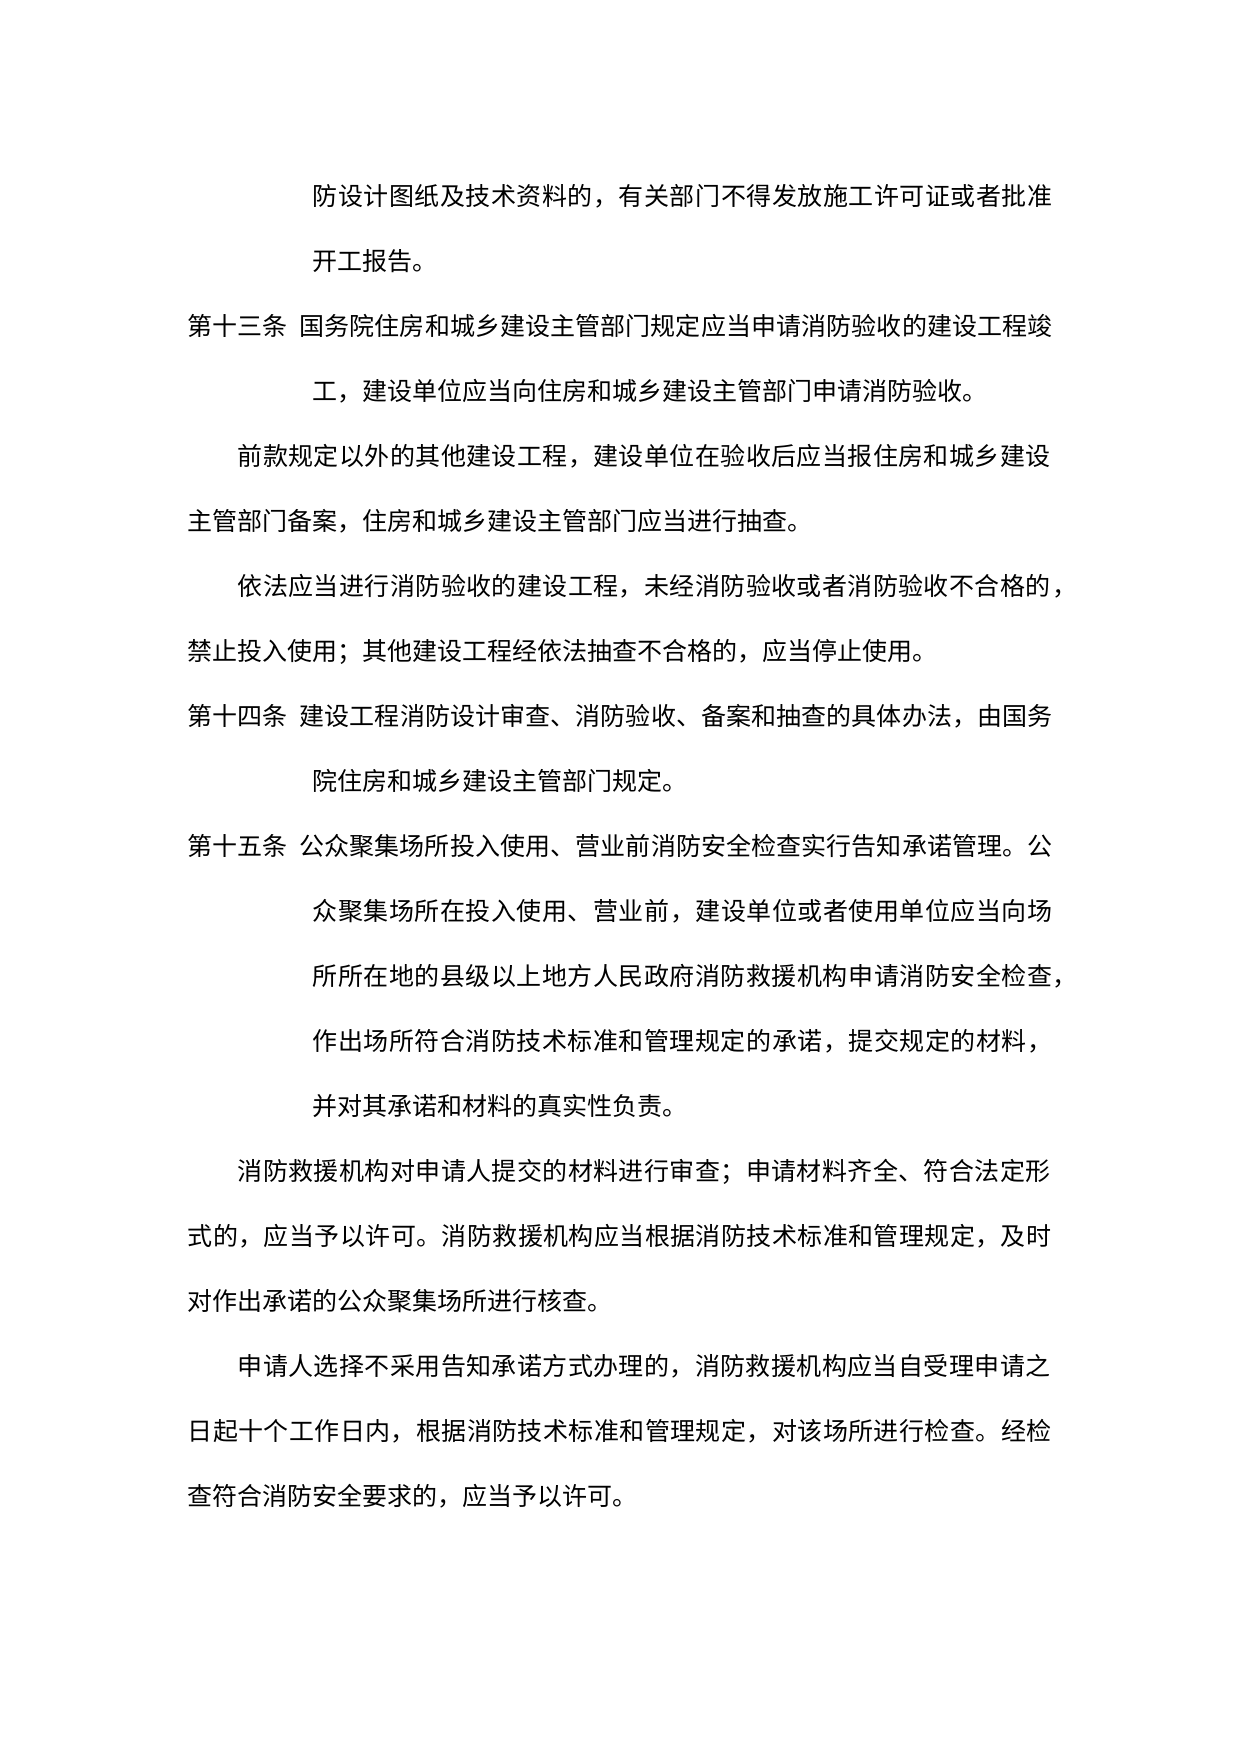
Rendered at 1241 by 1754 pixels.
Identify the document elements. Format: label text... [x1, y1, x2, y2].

text 申请人选择不采用告知承诺方式办理的，消防救援机构应当自受理申请之日起十个工作日内，根据消防技术标准和管理规定，对该场所进行检查。经检查符合消防安全要求的，应当予以许可。 [187, 1332, 1053, 1527]
text 前款规定以外的其他建设工程，建设单位在验收后应当报住房和城乡建设主管部门备案，住房和城乡建设主管部门应当进行抽查。 [187, 422, 1053, 552]
text 第十五条 公众聚集场所投入使用、营业前消防安全检查实行告知承诺管理。公众聚集场所在投入使用、营业前，建设单位或者使用单位应当向场所所在地的县级以上地方人民政府消防救援机构申请消防安全检查，作出场所符合消防技术标准和管理规定的承诺，提交规定的材料，并对其承诺和材料的真实性负责。 [187, 812, 1053, 1137]
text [187, 162, 1053, 292]
text 消防救援机构对申请人提交的材料进行审查；申请材料齐全、符合法定形式的，应当予以许可。消防救援机构应当根据消防技术标准和管理规定，及时对作出承诺的公众聚集场所进行核查。 [187, 1137, 1053, 1332]
text 第十三条 国务院住房和城乡建设主管部门规定应当申请消防验收的建设工程竣工，建设单位应当向住房和城乡建设主管部门申请消防验收。 [187, 292, 1053, 422]
text 依法应当进行消防验收的建设工程，未经消防验收或者消防验收不合格的，禁止投入使用；其他建设工程经依法抽查不合格的，应当停止使用。 [187, 552, 1053, 682]
text 第十四条 建设工程消防设计审查、消防验收、备案和抽查的具体办法，由国务院住房和城乡建设主管部门规定。 [187, 682, 1053, 812]
